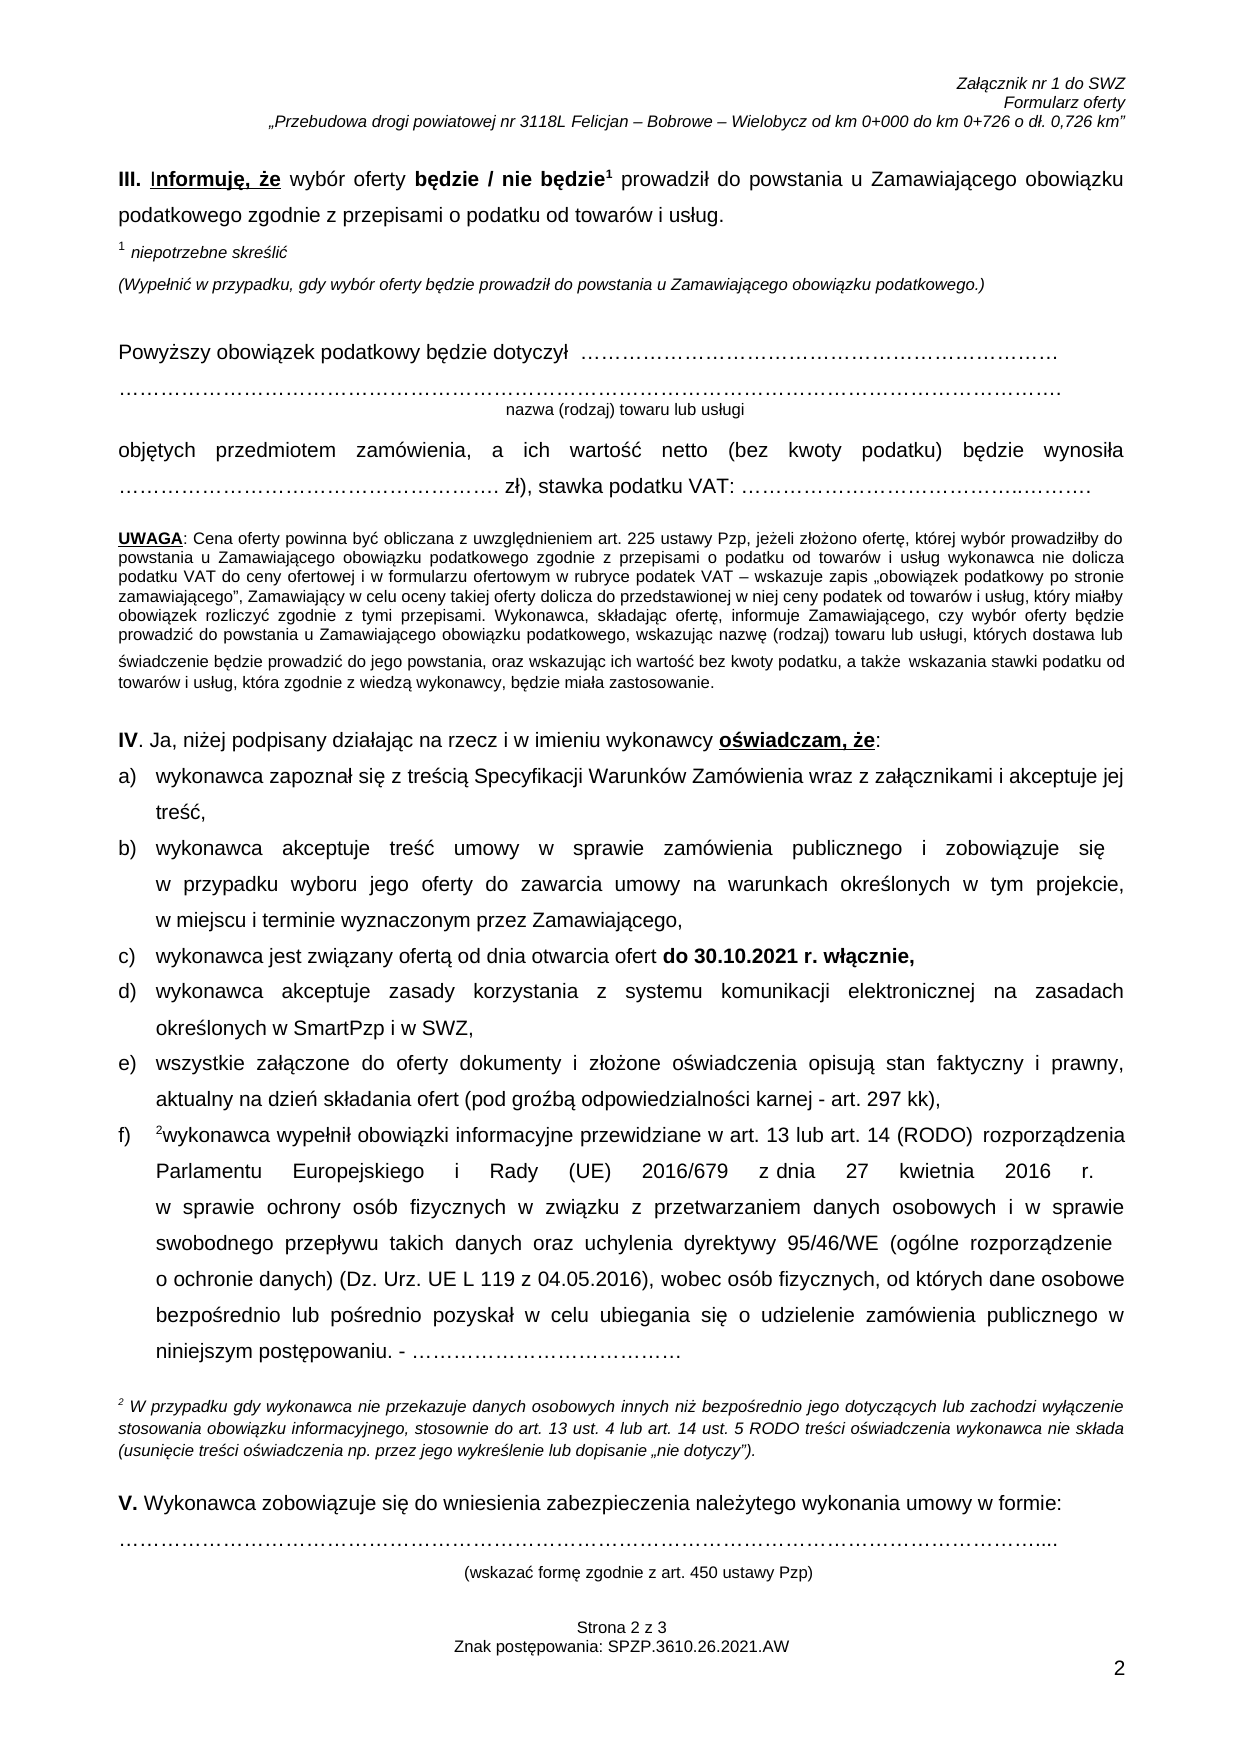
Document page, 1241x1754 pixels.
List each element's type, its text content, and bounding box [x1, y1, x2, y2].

list wszystkie załączone do oferty dokumenty i złożone oświadczenia opisują stan faktyczny i prawny, aktualny na dzień składania ofert (pod groźbą odpowiedzialności karnej - art. 297 kk), [118, 1051, 1125, 1111]
text IV. Ja, niżej podpisany działając na rzecz i w imieniu wykonawcy oświadczam, że: [118, 728, 1125, 752]
text (Wypełnić w przypadku, gdy wybór oferty będzie prowadził do powstania u Zamawiającego obowiązku podatkowego.) [118, 275, 1125, 294]
text 1 niepotrzebne skreślić [118, 239, 1125, 263]
text 2 W przypadku gdy wykonawca nie przekazuje danych osobowych innych niż bezpośrednio jego dotyczących lub zachodzi wyłączenie stosowania obowiązku informacyjnego, stosownie do art. 13 ust. 4 lub art. 14 ust. 5 RODO treści oświadczenia wykonawca nie składa (usunięcie treści oświadczenia np. przez jego wykreślenie lub dopisanie „nie dotyczy”). [118, 1397, 1125, 1460]
text III. Informuję, że wybór oferty będzie / nie będzie1 prowadził do powstania u Zamawiającego obowiązku podatkowego zgodnie z przepisami o podatku od towarów i usług. [118, 167, 1125, 227]
text nazwa (rodzaj) towaru lub usługi [339, 399, 1125, 419]
list 2wykonawca wypełnił obowiązki informacyjne przewidziane w art. 13 lub art. 14 (RODO) rozporządzenia Parlamentu Europejskiego i Rady (UE) 2016/679 z dnia 27 kwietnia 2016 r. w sprawie ochrony osób fizycznych w związku z przetwarzaniem danych osobowych i w sprawie swobodnego przepływu takich danych oraz uchylenia dyrektywy 95/46/WE (ogólne rozporządzenie o ochronie danych) (Dz. Urz. UE L 119 z 04.05.2016), wobec osób fizycznych, od których dane osobowe bezpośrednio lub pośrednio pozyskał w celu ubiegania się o udzielenie zamówienia publicznego w niniejszym postępowaniu. - ………………………………… [118, 1123, 1125, 1363]
list wykonawca akceptuje treść umowy w sprawie zamówienia publicznego i zobowiązuje się w przypadku wyboru jego oferty do zawarcia umowy na warunkach określonych w tym projekcie, w miejscu i terminie wyznaczonym przez Zamawiającego, [118, 836, 1125, 931]
list (wskazać formę zgodnie z art. 450 ustawy Pzp) [148, 1562, 1125, 1582]
list wykonawca jest związany ofertą od dnia otwarcia ofert do 30.10.2021 r. włącznie, [118, 943, 1125, 967]
text objętych przedmiotem zamówienia, a ich wartość netto (bez kwoty podatku) będzie wynosiła ………………………………………………. zł), stawka podatku VAT: …………………………………..………. [118, 438, 1125, 498]
list …………………………………………………………………………………………………………………….... [118, 1527, 1125, 1551]
list wykonawca akceptuje zasady korzystania z systemu komunikacji elektronicznej na zasadach określonych w SmartPzp i w SWZ, [118, 979, 1125, 1039]
list wykonawca zapoznał się z treścią Specyfikacji Warunków Zamówienia wraz z załącznikami i akceptuje jej treść, [118, 764, 1125, 824]
text ………………………………………………………………………………………………………………………. [118, 376, 1125, 399]
text UWAGA: Cena oferty powinna być obliczana z uwzględnieniem art. 225 ustawy Pzp, jeżeli złożono ofertę, której wybór prowadziłby do powstania u Zamawiającego obowiązku podatkowego zgodnie z przepisami o podatku od towarów i usług wykonawca nie dolicza podatku VAT do ceny ofertowej i w formularzu ofertowym w rubryce podatek VAT – wskazuje zapis „obowiązek podatkowy po stronie zamawiającego”, Zamawiający w celu oceny takiej oferty dolicza do przedstawionej w niej ceny podatek od towarów i usług, który miałby obowiązek rozliczyć zgodnie z tymi przepisami. Wykonawca, składając ofertę, informuje Zamawiającego, czy wybór oferty będzie prowadzić do powstania u Zamawiającego obowiązku podatkowego, wskazując nazwę (rodzaj) towaru lub usługi, których dostawa lub świadczenie będzie prowadzić do jego powstania, oraz wskazując ich wartość bez kwoty podatku, a także wskazania stawki podatku od towarów i usług, która zgodnie z wiedzą wykonawcy, będzie miała zastosowanie. [118, 529, 1125, 692]
text Powyższy obowiązek podatkowy będzie dotyczył …………………………………………………………… [118, 340, 1125, 364]
list V. Wykonawca zobowiązuje się do wniesienia zabezpieczenia należytego wykonania umowy w formie: [118, 1491, 1125, 1514]
